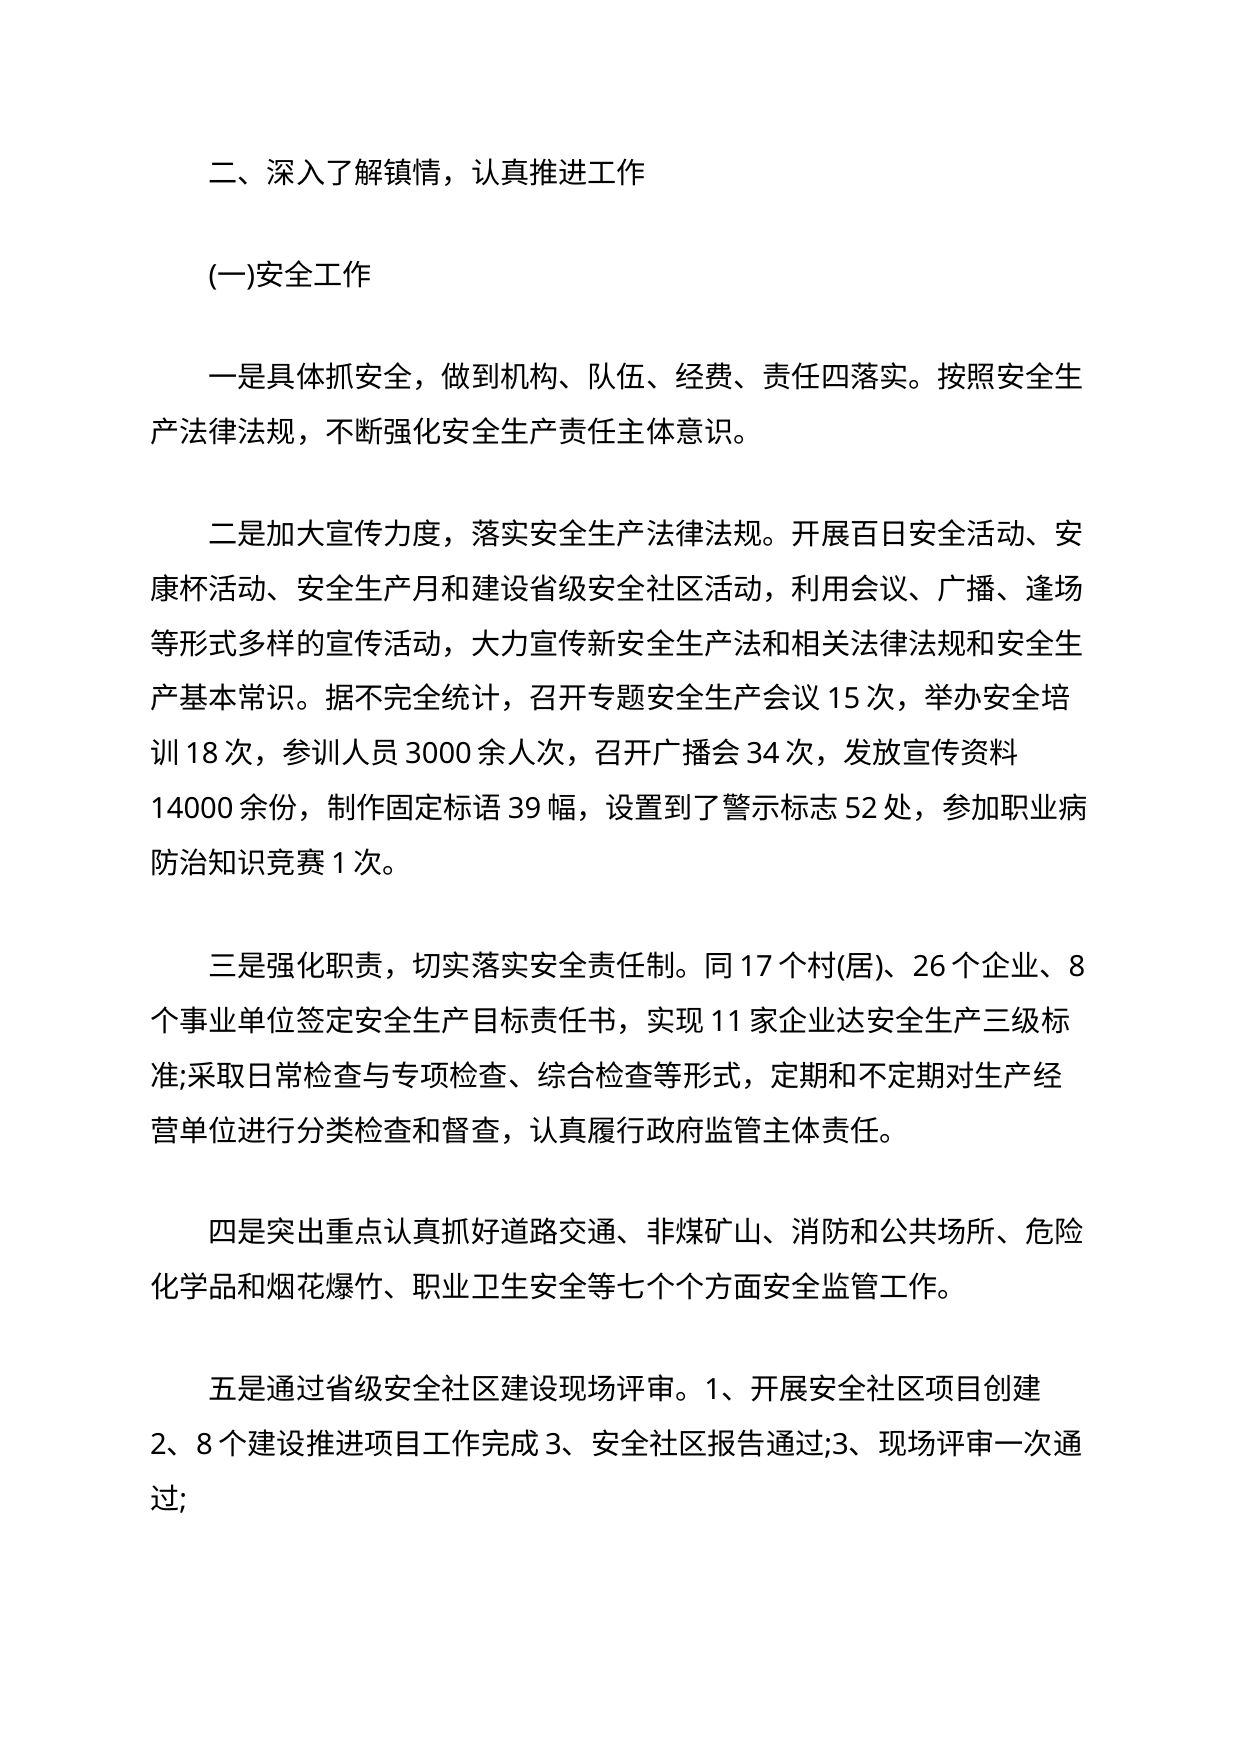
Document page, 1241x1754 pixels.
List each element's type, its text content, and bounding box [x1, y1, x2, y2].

text 五是通过省级安全社区建设现场评审。1、开展安全社区项目创建2、8个建设推进项目工作完成3、安全社区报告通过;3、现场评审一次通过; [150, 1366, 1090, 1518]
text 四是突出重点认真抓好道路交通、非煤矿山、消防和公共场所、危险化学品和烟花爆竹、职业卫生安全等七个个方面安全监管工作。 [150, 1209, 1090, 1306]
text 三是强化职责，切实落实安全责任制。同17个村(居)、26个企业、8个事业单位签定安全生产目标责任书，实现11家企业达安全生产三级标准;采取日常检查与专项检查、综合检查等形式，定期和不定期对生产经营单位进行分类检查和督查，认真履行政府监管主体责任。 [150, 942, 1090, 1149]
text 二、深入了解镇情，认真推进工作 [150, 150, 1090, 192]
text 二是加大宣传力度，落实安全生产法律法规。开展百日安全活动、安康杯活动、安全生产月和建设省级安全社区活动，利用会议、广播、逢场等形式多样的宣传活动，大力宣传新安全生产法和相关法律法规和安全生产基本常识。据不完全统计，召开专题安全生产会议15次，举办安全培训18次，参训人员3000余人次，召开广播会34次，发放宣传资料14000余份，制作固定标语39幅，设置到了警示标志52处，参加职业病防治知识竞赛1次。 [150, 510, 1090, 882]
text 一是具体抓安全，做到机构、队伍、经费、责任四落实。按照安全生产法律法规，不断强化安全生产责任主体意识。 [150, 354, 1090, 451]
text (一)安全工作 [150, 252, 1090, 294]
